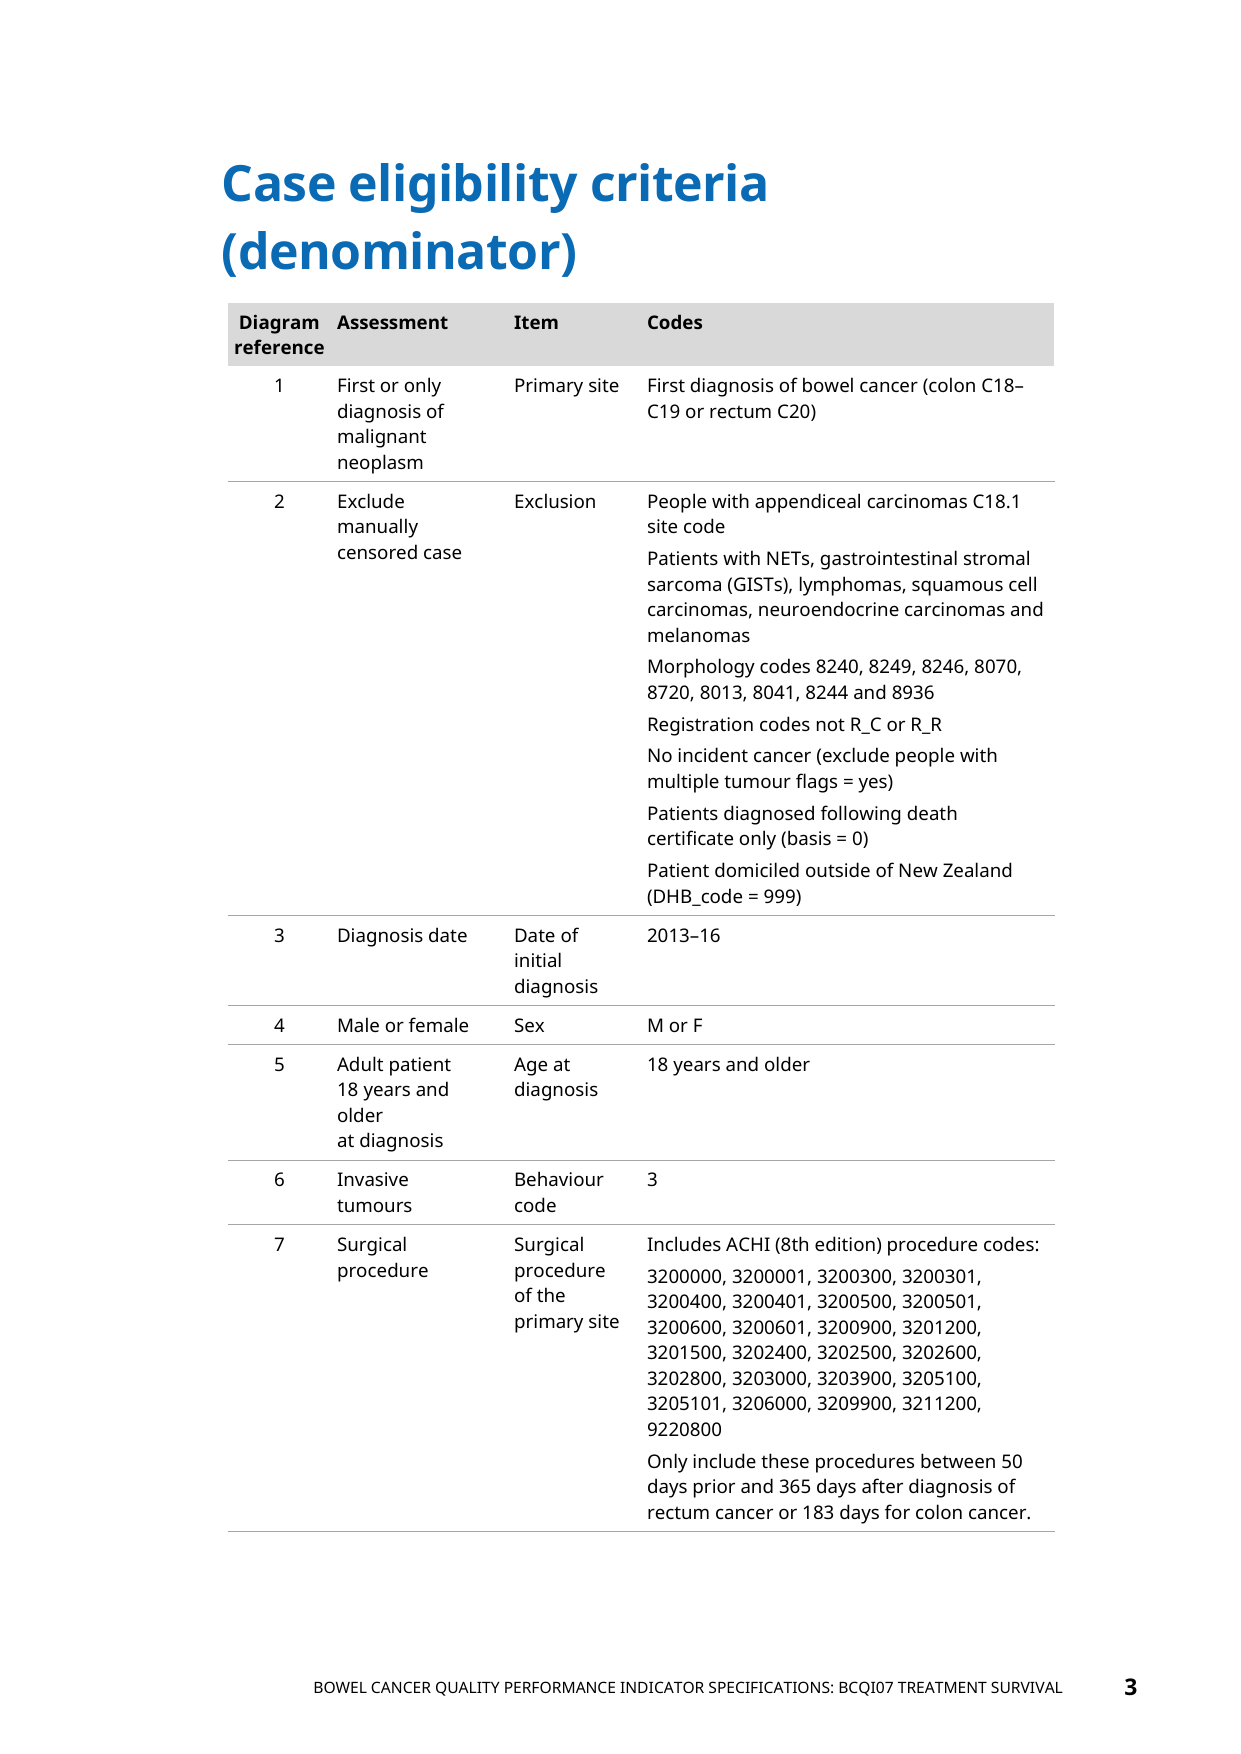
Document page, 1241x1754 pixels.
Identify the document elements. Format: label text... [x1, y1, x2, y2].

table_header Codes [641, 303, 1054, 366]
table_cell Exclude manually censored case [331, 482, 508, 915]
table_cell Sex [508, 1006, 641, 1044]
table_cell First or only diagnosis of malignant neoplasm [331, 366, 508, 481]
table_cell 7 [228, 1225, 331, 1531]
table_cell First diagnosis of bowel cancer (colon C18–C19 or rectum C20) [641, 366, 1054, 481]
table_cell M or F [641, 1006, 1054, 1044]
table_cell Diagnosis date [331, 916, 508, 1005]
table_cell Date of initial diagnosis [508, 916, 641, 1005]
table_cell Surgical procedure of the primary site [508, 1225, 641, 1531]
table_cell Surgical procedure [331, 1225, 508, 1531]
table_cell Adult patient 18 years and older at diagnosis [331, 1045, 508, 1159]
table_header Diagram reference [228, 303, 331, 366]
table_cell Male or female [331, 1006, 508, 1044]
table_cell 18 years and older [641, 1045, 1054, 1159]
table_cell 3 [641, 1161, 1054, 1224]
table_cell Age at diagnosis [508, 1045, 641, 1159]
table_cell 4 [228, 1006, 331, 1044]
table_cell Behaviour code [508, 1161, 641, 1224]
table_cell People with appendiceal carcinomas C18.1 site code Patients with NETs, gastrointestinal stromal sarcoma (GISTs), lymphomas, squamous cell carcinomas, neuroendocrine carcinomas and melanomas Morphology codes 8240, 8249, 8246, 8070, 8720, 8013, 8041, 8244 and 8936 Registration codes not R_C or R_R No incident cancer (exclude people with multiple tumour flags = yes) Patients diagnosed following death certificate only (basis = 0) Patient domiciled outside of New Zealand (DHB_code = 999) [641, 482, 1054, 915]
table_cell Exclusion [508, 482, 641, 915]
table_cell 2 [228, 482, 331, 915]
table_header Assessment [331, 303, 508, 366]
table_cell Includes ACHI (8th edition) procedure codes: 3200000, 3200001, 3200300, 3200301, 3200400, 3200401, 3200500, 3200501, 3200600, 3200601, 3200900, 3201200, 3201500, 3202400, 3202500, 3202600, 3202800, 3203000, 3203900, 3205100, 3205101, 3206000, 3209900, 3211200, 9220800 Only include these procedures between 50 days prior and 365 days after diagnosis of rectum cancer or 183 days for colon cancer. [641, 1225, 1054, 1531]
table_cell 2013–16 [641, 916, 1054, 1005]
table_cell 6 [228, 1161, 331, 1224]
table_cell Primary site [508, 366, 641, 481]
table_cell 1 [228, 366, 331, 481]
table_cell 3 [228, 916, 331, 1005]
subtitle Case eligibility criteria (denominator) [222, 148, 1063, 284]
table_header Item [508, 303, 641, 366]
table_cell Invasive tumours [331, 1161, 508, 1224]
table_cell 5 [228, 1045, 331, 1159]
